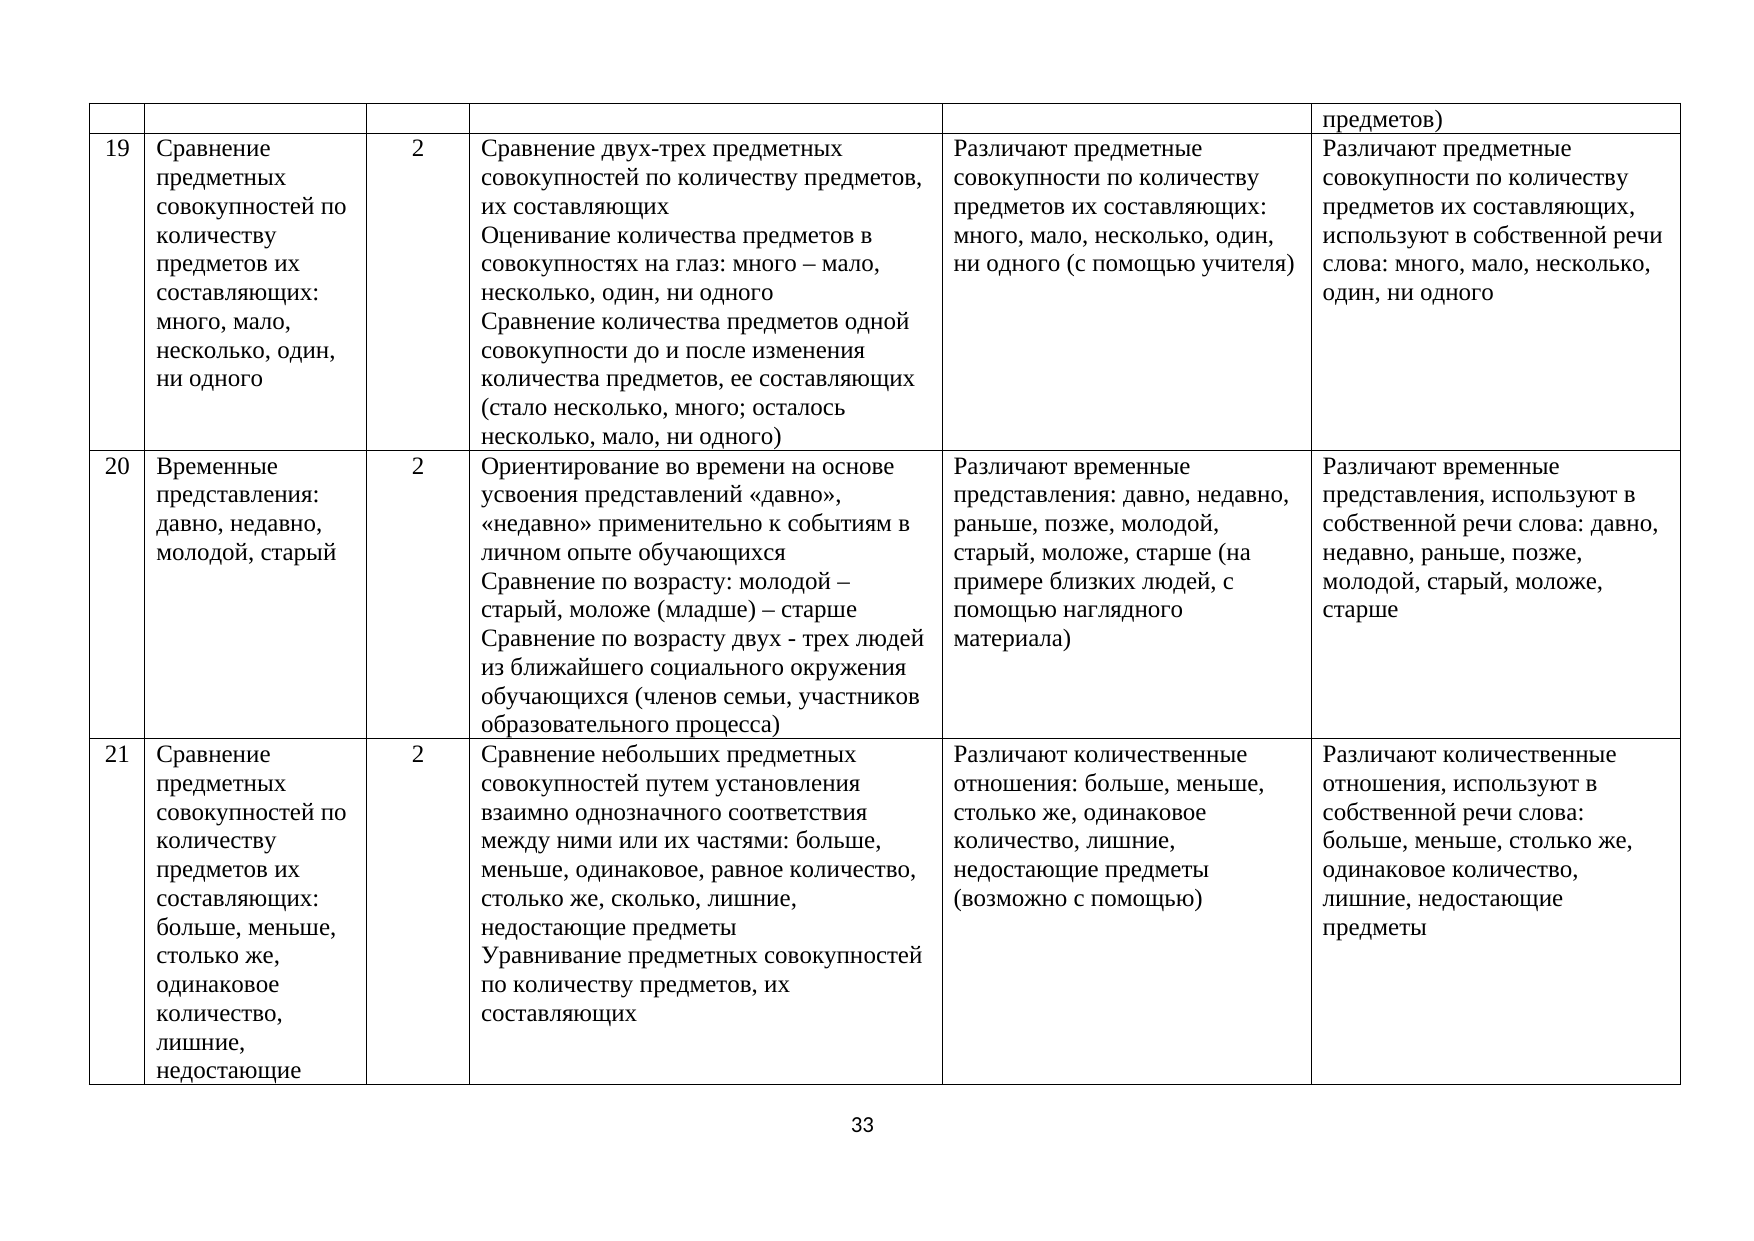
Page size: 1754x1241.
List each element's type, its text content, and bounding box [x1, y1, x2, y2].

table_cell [1312, 104, 1680, 132]
table_cell 19 [90, 134, 144, 450]
table_cell Временные представления: давно, недавно, молодой, старый [145, 451, 366, 738]
table_cell Различают временные представления, используют в собственной речи слова: давно, недавно, раньше, позже, молодой, старый, моложе, старше [1312, 451, 1680, 738]
table_cell Различают предметные совокупности по количеству предметов их составляющих, используют в собственной речи слова: много, мало, несколько, один, ни одного [1312, 134, 1680, 450]
table_cell 2 [367, 134, 469, 450]
table_cell Ориентирование во времени на основе усвоения представлений «давно», «недавно» применительно к событиям в личном опыте обучающихся Сравнение по возрасту: молодой – старый, моложе (младше) – старше Сравнение по возрасту двух - трех людей из ближайшего социального окружения обучающихся (членов семьи, участников образовательного процесса) [470, 451, 942, 738]
table_cell 20 [90, 451, 144, 738]
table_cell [470, 104, 942, 132]
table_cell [145, 739, 366, 1084]
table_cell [470, 739, 942, 1084]
table_cell Различают временные представления: давно, недавно, раньше, позже, молодой, старый, моложе, старше (на примере близких людей, с помощью наглядного материала) [943, 451, 1311, 738]
table_cell 2 [367, 451, 469, 738]
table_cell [943, 104, 1311, 132]
table_cell 2 [367, 739, 469, 1084]
table_cell Сравнение предметных совокупностей по количеству предметов их составляющих: много, мало, несколько, один, ни одного [145, 134, 366, 450]
table_cell Различают предметные совокупности по количеству предметов их составляющих: много, мало, несколько, один, ни одного (с помощью учителя) [943, 134, 1311, 450]
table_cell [145, 104, 366, 132]
table_cell 21 [90, 739, 144, 1084]
table_cell 2 [367, 104, 469, 132]
table_cell Сравнение двух-трех предметных совокупностей по количеству предметов, их составляющих Оценивание количества предметов в совокупностях на глаз: много – мало, несколько, один, ни одного Сравнение количества предметов одной совокупности до и после изменения количества предметов, ее составляющих (стало несколько, много; осталось несколько, мало, ни одного) [470, 134, 942, 450]
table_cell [1312, 739, 1680, 1084]
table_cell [943, 739, 1311, 1084]
table_cell 18 [90, 104, 144, 132]
